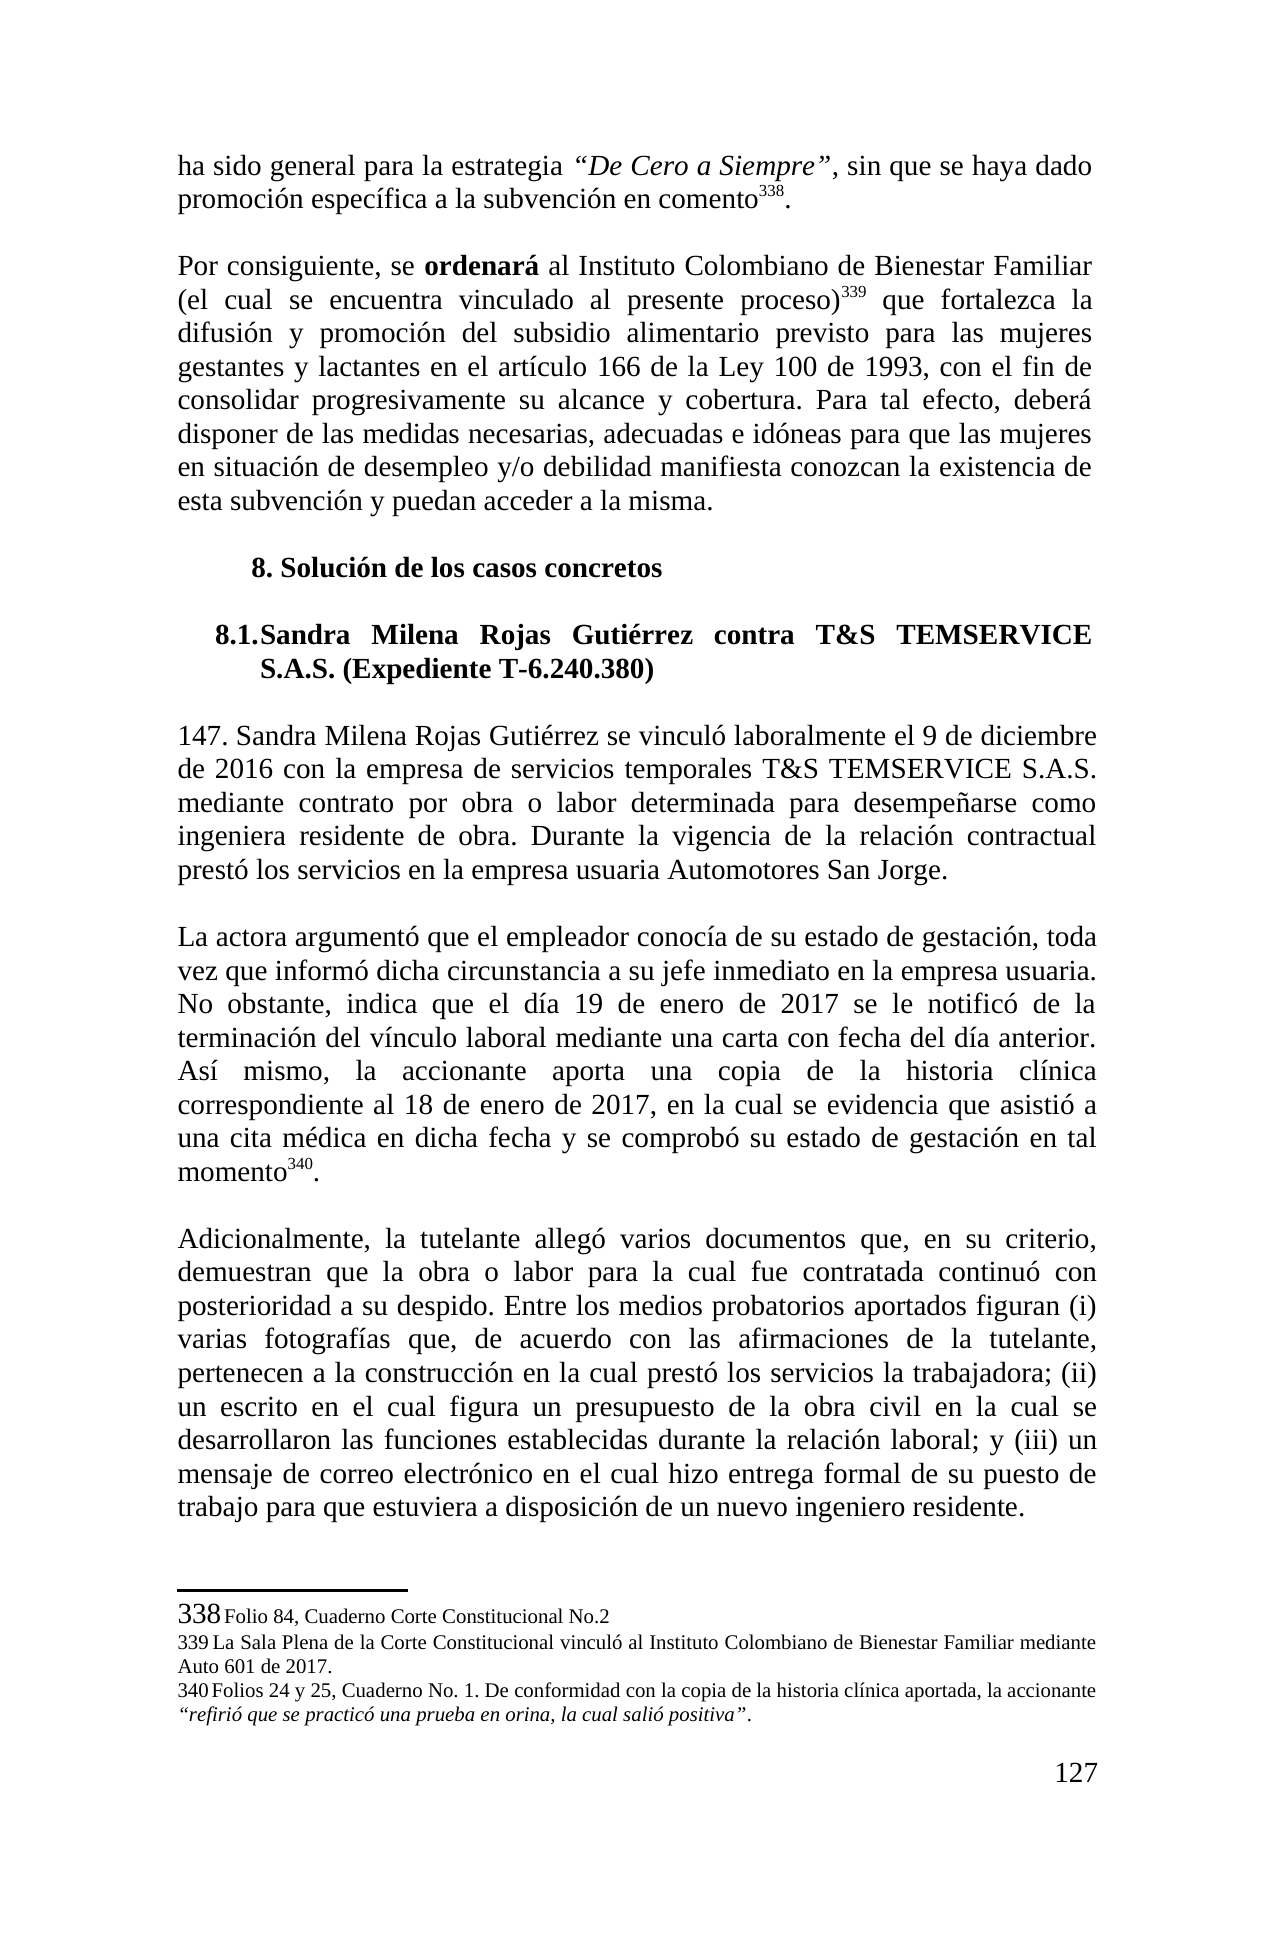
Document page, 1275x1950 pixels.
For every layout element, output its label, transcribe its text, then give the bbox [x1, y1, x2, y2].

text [177, 148, 1093, 215]
text Por consiguiente, se ordenará al Instituto Colombiano de Bienestar Familiar (el cual se encuentra vinculado al presente proceso) que fortalezca la difusión y promoción del subsidio alimentario previsto para las mujeres gestantes y lactantes en el artículo 166 de la Ley 100 de 1993, con el fin de consolidar progresivamente su alcance y cobertura. Para tal efecto, deberá disponer de las medidas necesarias, adecuadas e idóneas para que las mujeres en situación de desempleo y/o debilidad manifiesta conozcan la existencia de esta subvención y puedan acceder a la misma. [177, 248, 1093, 517]
text Adicionalmente, la tutelante allegó varios documentos que, en su criterio, demuestran que la obra o labor para la cual fue contratada continuó con posterioridad a su despido. Entre los medios probatorios aportados figuran (i) varias fotografías que, de acuerdo con las afirmaciones de la tutelante, pertenecen a la construcción en la cual prestó los servicios la trabajadora; (ii) un escrito en el cual figura un presupuesto de la obra civil en la cual se desarrollaron las funciones establecidas durante la relación laboral; y (iii) un mensaje de correo electrónico en el cual hizo entrega formal de su puesto de trabajo para que estuviera a disposición de un nuevo ingeniero residente. [177, 1221, 1098, 1523]
list Solución de los casos concretos [251, 550, 1093, 584]
list Sandra Milena Rojas Gutiérrez se vinculó laboralmente el 9 de diciembre de 2016 con la empresa de servicios temporales T&S TEMSERVICE S.A.S. mediante contrato por obra o labor determinada para desempeñarse como ingeniera residente de obra. Durante la vigencia de la relación contractual prestó los servicios en la empresa usuaria Automotores San Jorge. [177, 718, 1098, 886]
list Sandra Milena Rojas Gutiérrez contra T&S TEMSERVICE S.A.S. (Expediente T-6.240.380) [215, 617, 1093, 684]
text La actora argumentó que el empleador conocía de su estado de gestación, toda vez que informó dicha circunstancia a su jefe inmediato en la empresa usuaria. No obstante, indica que el día 19 de enero de 2017 se le notificó de la terminación del vínculo laboral mediante una carta con fecha del día anterior. Así mismo, la accionante aporta una copia de la historia clínica correspondiente al 18 de enero de 2017, en la cual se evidencia que asistió a una cita médica en dicha fecha y se comprobó su estado de gestación en tal momento. [177, 919, 1098, 1187]
